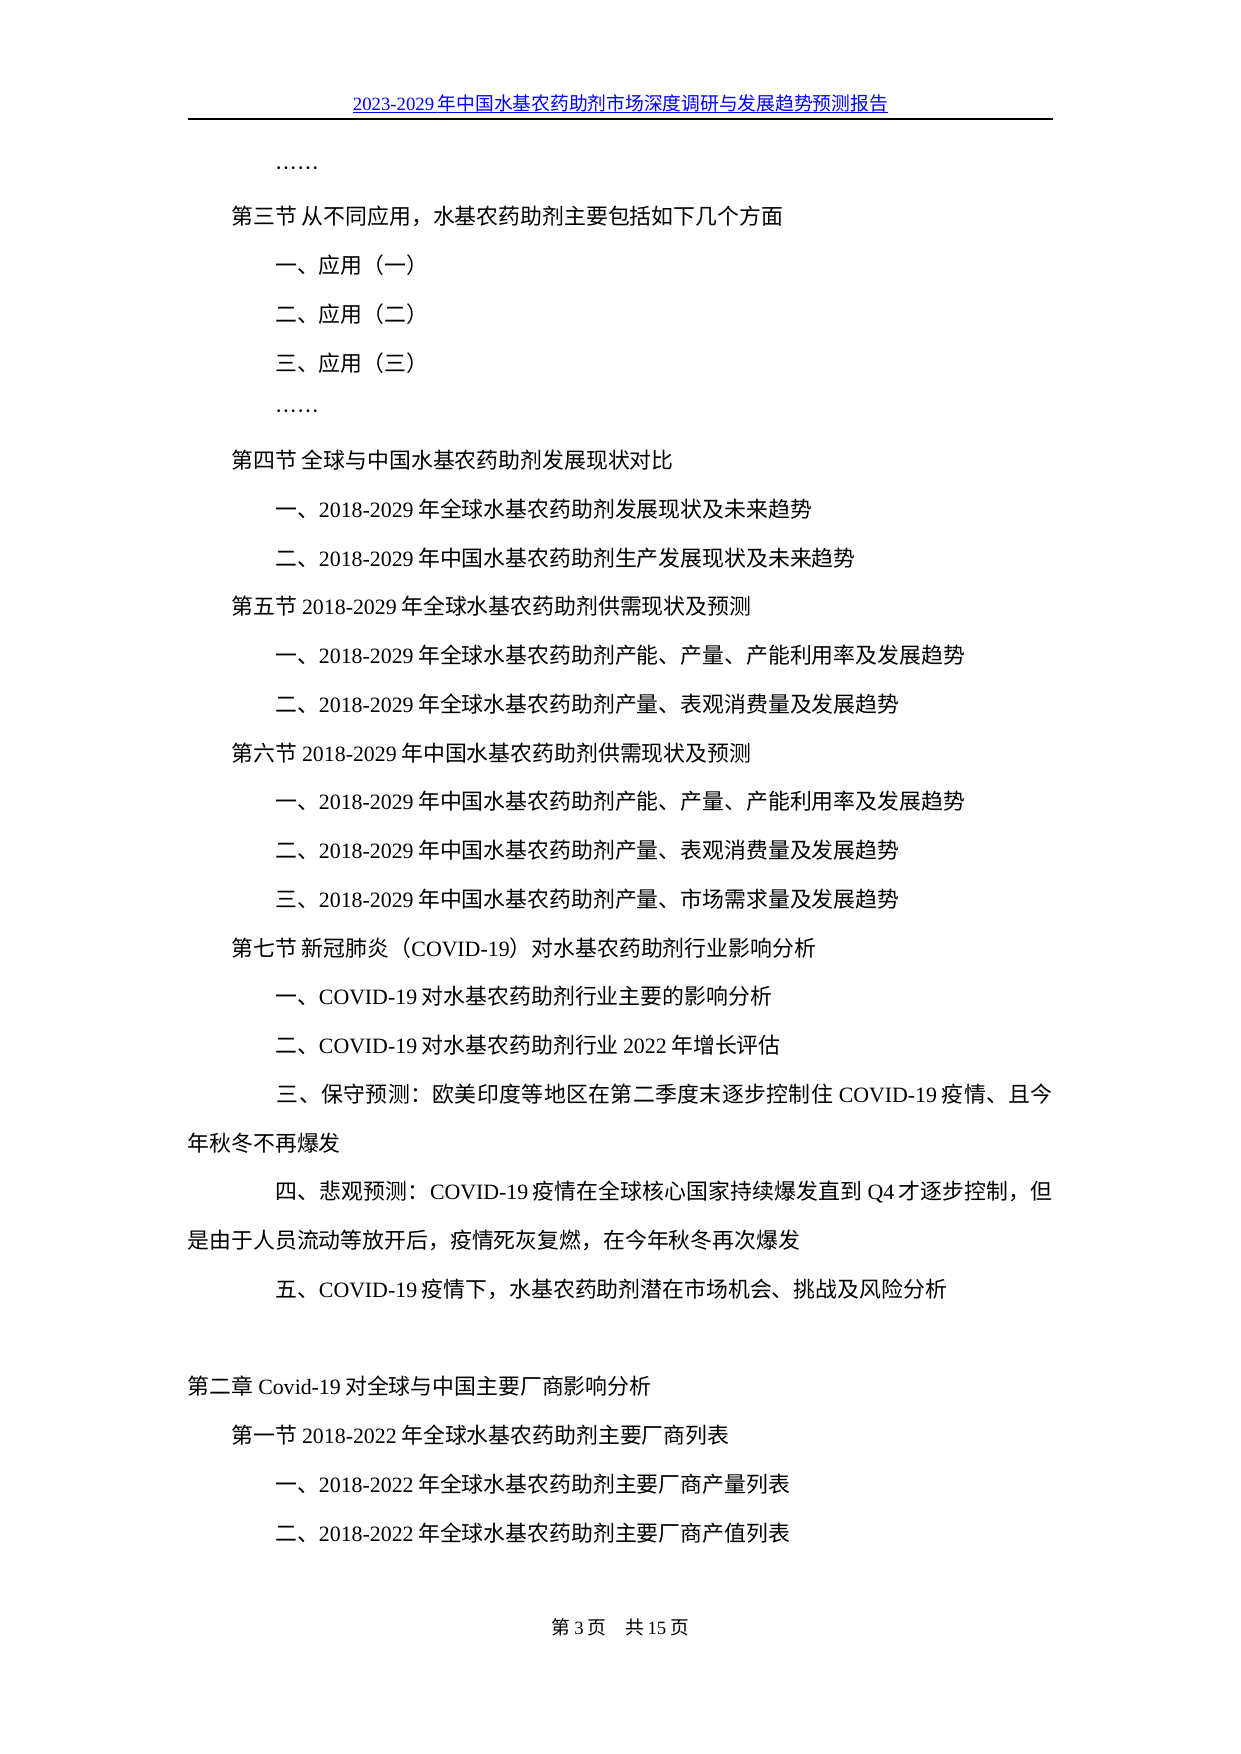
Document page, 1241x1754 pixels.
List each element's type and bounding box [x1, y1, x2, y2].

text [187, 150, 1053, 1548]
